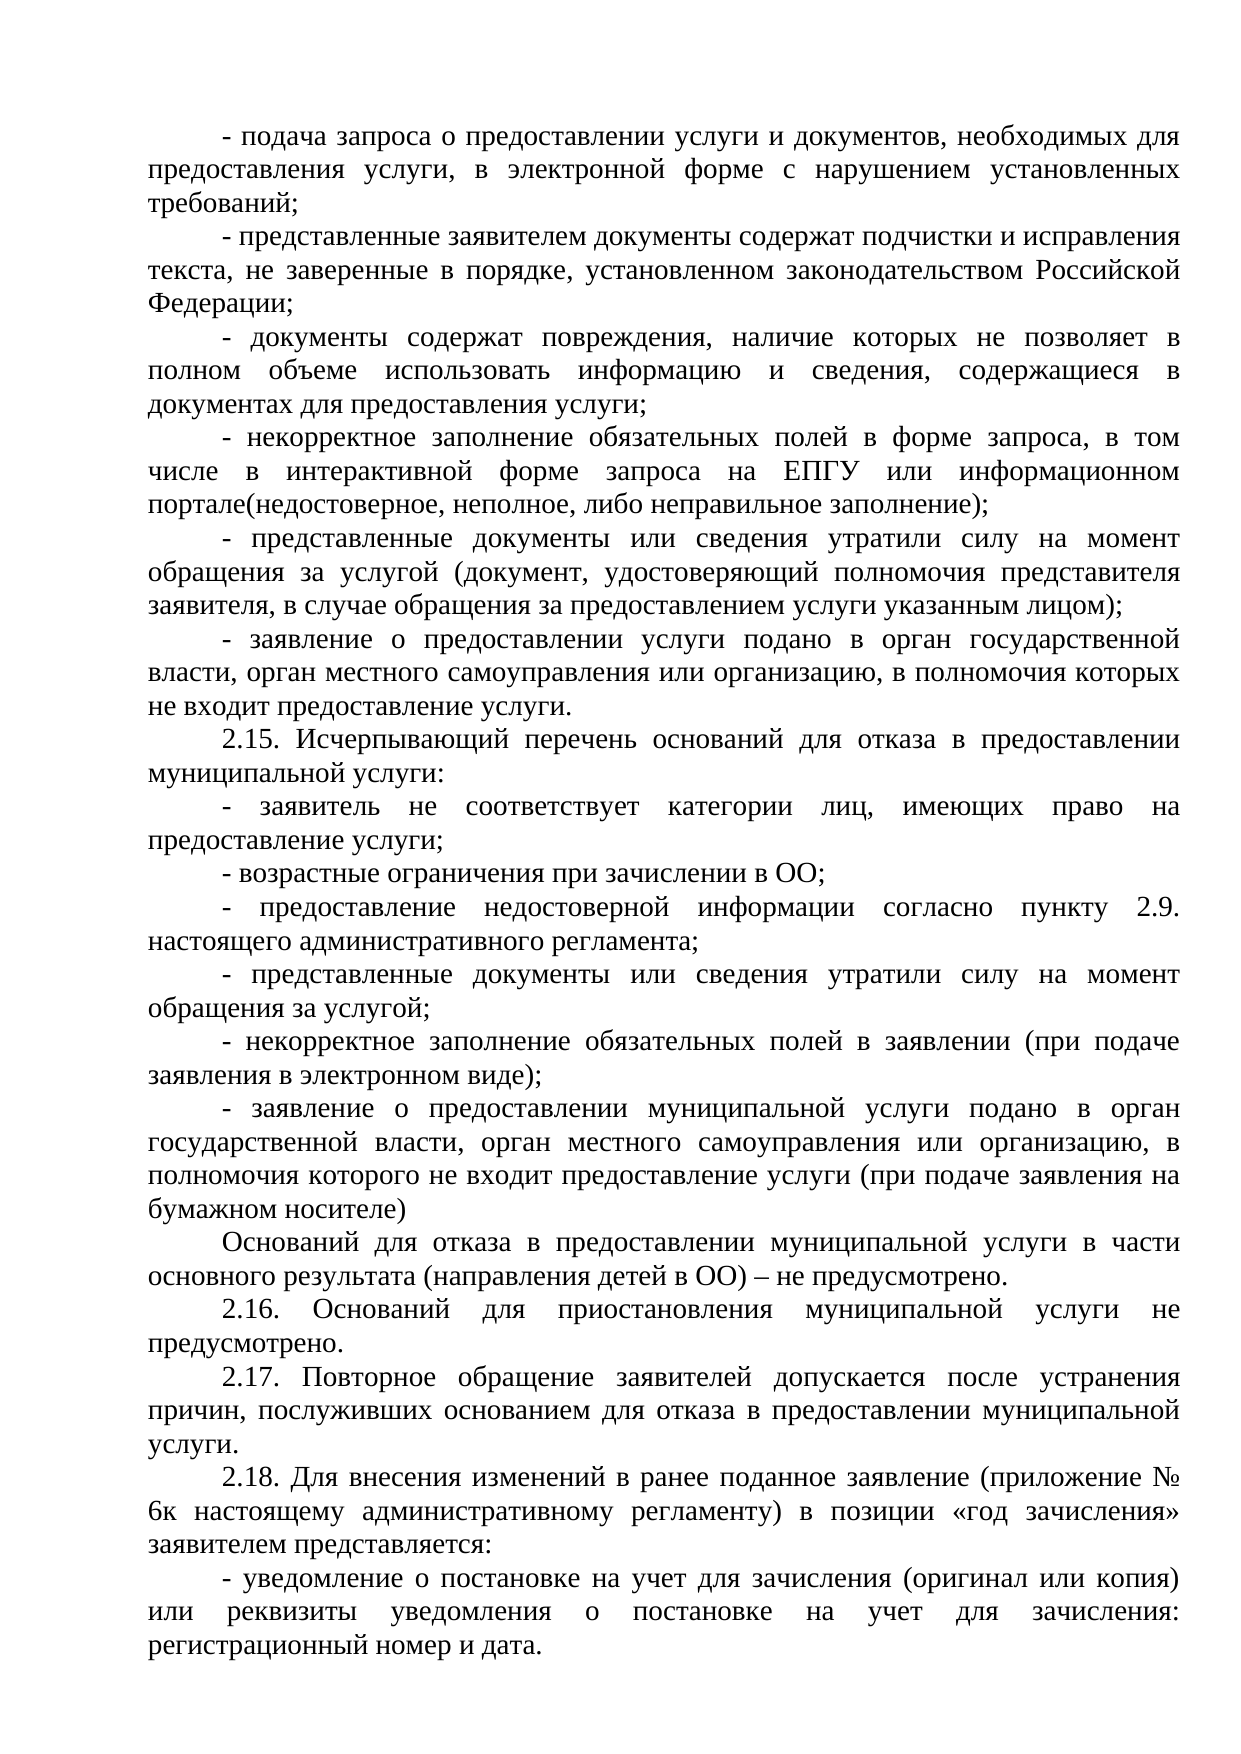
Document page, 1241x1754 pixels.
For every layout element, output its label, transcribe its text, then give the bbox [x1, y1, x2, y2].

text 2.17. Повторное обращение заявителей допускается после устранения причин, послуживших основанием для отказа в предоставлении муниципальной услуги. [148, 1359, 1181, 1459]
text - заявитель не соответствует категории лиц, имеющих право на предоставление услуги; [148, 788, 1181, 856]
text - представленные документы или сведения утратили силу на момент обращения за услугой (документ, удостоверяющий полномочия представителя заявителя, в случае обращения за предоставлением услуги указанным лицом); [148, 520, 1181, 621]
text - заявление о предоставлении услуги подано в орган государственной власти, орган местного самоуправления или организацию, в полномочия которых не входит предоставление услуги. [148, 621, 1181, 721]
text - представленные документы или сведения утратили силу на момент обращения за услугой; [148, 956, 1181, 1023]
text 2.16. Оснований для приостановления муниципальной услуги не предусмотрено. [148, 1292, 1181, 1359]
text 2.18. Для внесения изменений в ранее поданное заявление (приложение № 6к настоящему административному регламенту) в позиции «год зачисления» заявителем представляется: [148, 1459, 1181, 1560]
text - заявление о предоставлении муниципальной услуги подано в орган государственной власти, орган местного самоуправления или организацию, в полномочия которого не входит предоставление услуги (при подаче заявления на бумажном носителе) [148, 1090, 1181, 1224]
text - некорректное заполнение обязательных полей в форме запроса, в том числе в интерактивной форме запроса на ЕПГУ или информационном портале(недостоверное, неполное, либо неправильное заполнение); [148, 419, 1181, 520]
text - уведомление о постановке на учет для зачисления (оригинал или копия) или реквизиты уведомления о постановке на учет для зачисления: регистрационный номер и дата. [148, 1560, 1181, 1661]
text Оснований для отказа в предоставлении муниципальной услуги в части основного результата (направления детей в ОО) – не предусмотрено. [148, 1224, 1181, 1292]
text 2.15. Исчерпывающий перечень оснований для отказа в предоставлении муниципальной услуги: [148, 721, 1181, 788]
text - представленные заявителем документы содержат подчистки и исправления текста, не заверенные в порядке, установленном законодательством Российской Федерации; [148, 218, 1181, 319]
text - подача запроса о предоставлении услуги и документов, необходимых для предоставления услуги, в электронной форме с нарушением установленных требований; [148, 118, 1181, 218]
text - предоставление недостоверной информации согласно пункту 2.9. настоящего административного регламента; [148, 889, 1181, 956]
text - документы содержат повреждения, наличие которых не позволяет в полном объеме использовать информацию и сведения, содержащиеся в документах для предоставления услуги; [148, 319, 1181, 419]
text - некорректное заполнение обязательных полей в заявлении (при подаче заявления в электронном виде); [148, 1023, 1181, 1090]
text - возрастные ограничения при зачислении в ОО; [148, 856, 1181, 889]
